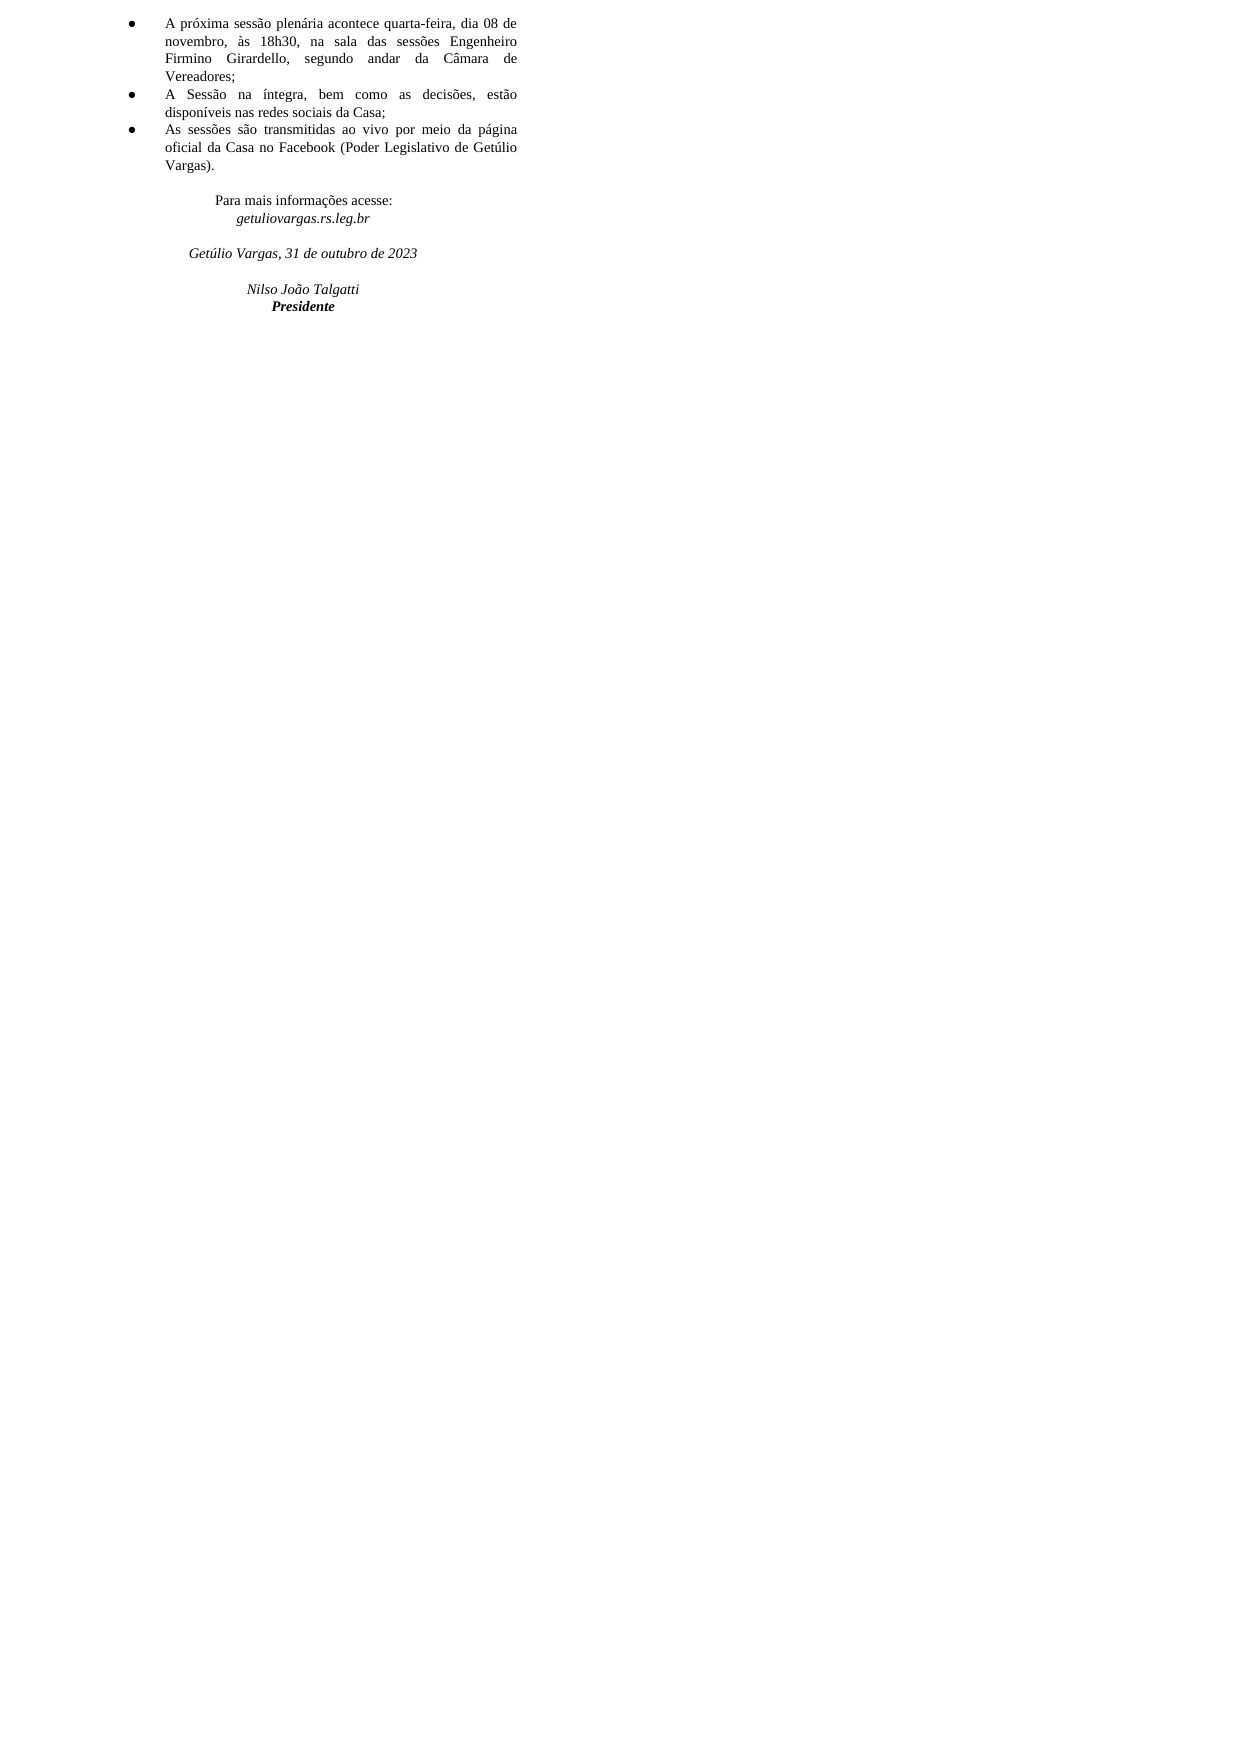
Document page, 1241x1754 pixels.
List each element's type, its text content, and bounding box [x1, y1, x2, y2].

list A Sessão na íntegra, bem como as decisões, estão disponíveis nas redes sociais da Casa; [127, 86, 517, 120]
text Nilso João Talgatti [90, 280, 517, 297]
text getuliovargas.rs.leg.br [90, 209, 517, 226]
list As sessões são transmitidas ao vivo por meio da página oficial da Casa no Facebook (Poder Legislativo de Getúlio Vargas). [127, 121, 517, 173]
text Para mais informações acesse: [90, 192, 517, 209]
text Presidente [90, 298, 517, 315]
list A próxima sessão plenária acontece quarta-feira, dia 08 de novembro, às 18h30, na sala das sessões Engenheiro Firmino Girardello, segundo andar da Câmara de Vereadores; [127, 15, 517, 85]
text Getúlio Vargas, 31 de outubro de 2023 [90, 245, 517, 262]
